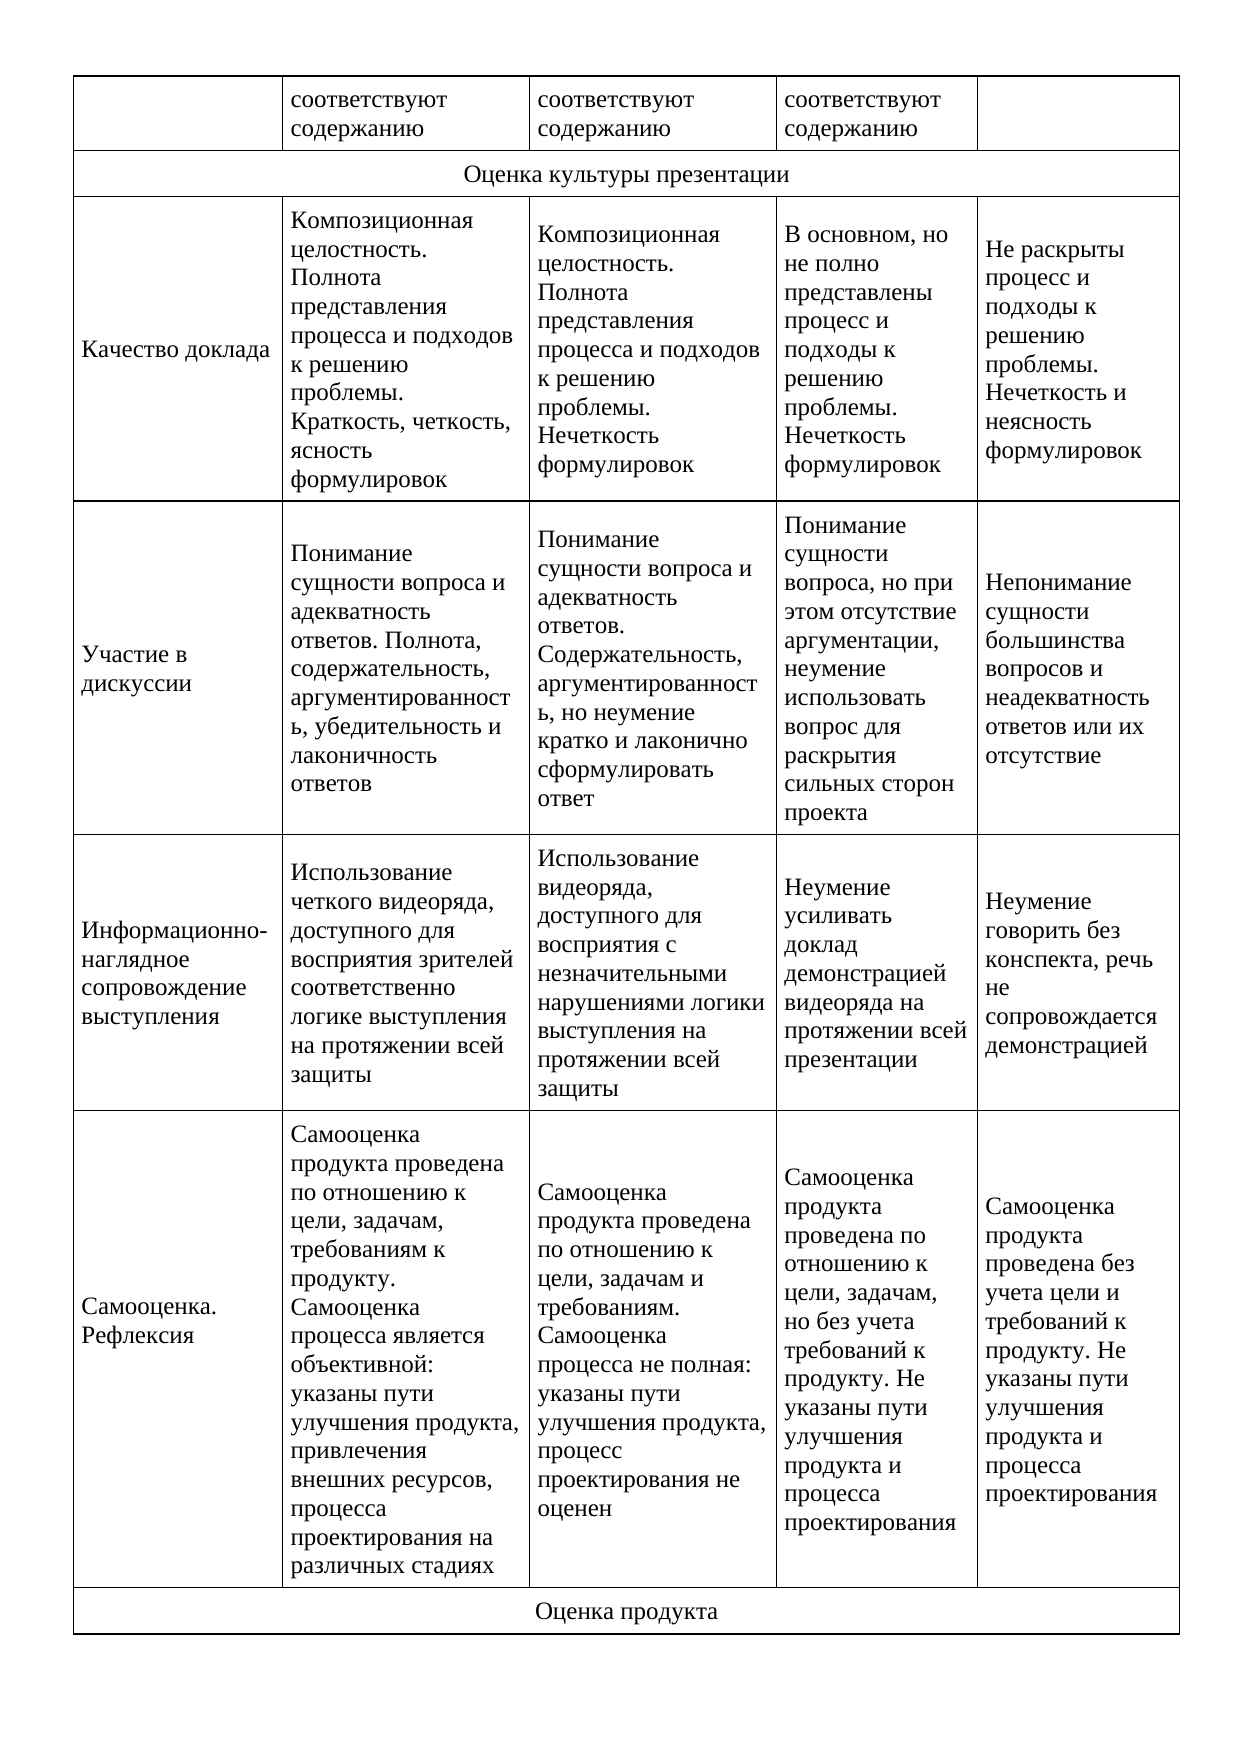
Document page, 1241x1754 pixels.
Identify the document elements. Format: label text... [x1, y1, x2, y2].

table_cell Целостность, соподчинение частей текста. Отсутствует лаконичность [530, 77, 776, 322]
table_cell Оценка культуры презентации [74, 485, 1179, 529]
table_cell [283, 1445, 529, 1662]
table_cell Понимание сущности вопроса и адекватность ответов. Содержательность, аргументированность, но неумение кратко и лаконично сформулировать ответ [530, 835, 776, 1167]
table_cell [978, 1445, 1179, 1662]
table_cell Информационно-наглядное сопровождение выступления [74, 1169, 282, 1443]
table_cell Использование четкого видеоряда, доступного для восприятия зрителей соответственно логике выступления на протяжении всей защиты [283, 1169, 529, 1443]
table_cell Неумение усиливать доклад демонстрацией видеоряда на протяжении всей презентации [777, 1169, 977, 1443]
table_cell Не раскрыты процесс и подходы к решению проблемы. Нечеткость и неясность формулировок [978, 531, 1179, 834]
table_cell Приложения качественные, полностью соответствуют содержанию [283, 324, 529, 483]
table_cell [530, 1445, 776, 1662]
table_cell Системность (логичность). Лаконичность [74, 77, 282, 322]
table_cell Целостность, соподчинение частей текста. Простота и ясность изложения [283, 77, 529, 322]
table_cell Приложения качественные, в основном соответствуют содержанию [530, 324, 776, 483]
table_cell Неумение говорить без конспекта, речь не сопровождается демонстрацией [978, 1169, 1179, 1443]
table_cell Использование видеоряда, доступного для восприятия с незначительными нарушениями логики выступления на протяжении всей защиты [530, 1169, 776, 1443]
table_cell Понимание сущности вопроса и адекватность ответов. Полнота, содержательность, аргументированность, убедительность и лаконичность ответов [283, 835, 529, 1167]
table_cell Приложения отсутствуют [978, 324, 1179, 483]
table_cell Содержательность приложений [74, 324, 282, 483]
table_cell Приложения не качественные, многие не соответствуют содержанию [777, 324, 977, 483]
table_cell Композиционная целостность. Полнота представления процесса и подходов к решению проблемы. Нечеткость формулировок [530, 531, 776, 834]
table_cell Непонимание сущности большинства вопросов и неадекватность ответов или их отсутствие [978, 835, 1179, 1167]
table_cell Качество доклада [74, 531, 282, 834]
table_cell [74, 1445, 282, 1662]
table_cell Понимание сущности вопроса, но при этом отсутствие аргументации, неумение использовать вопрос для раскрытия сильных сторон проекта [777, 835, 977, 1167]
table_cell Не все части текста соподчинены. Лаконичность граничит с примитивностью рассуждений [777, 77, 977, 322]
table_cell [777, 1445, 977, 1662]
table_cell Участие в дискуссии [74, 835, 282, 1167]
table_cell Композиционная целостность. Полнота представления процесса и подходов к решению проблемы. Краткость, четкость, ясность формулировок [283, 531, 529, 834]
table_cell В основном, но не полно представлены процесс и подходы к решению проблемы. Нечеткость формулировок [777, 531, 977, 834]
table_cell Логика текста нарушена. Видеоряд отсутствует. Лаконичность граничит с примитивностью рассуждений [978, 77, 1179, 322]
